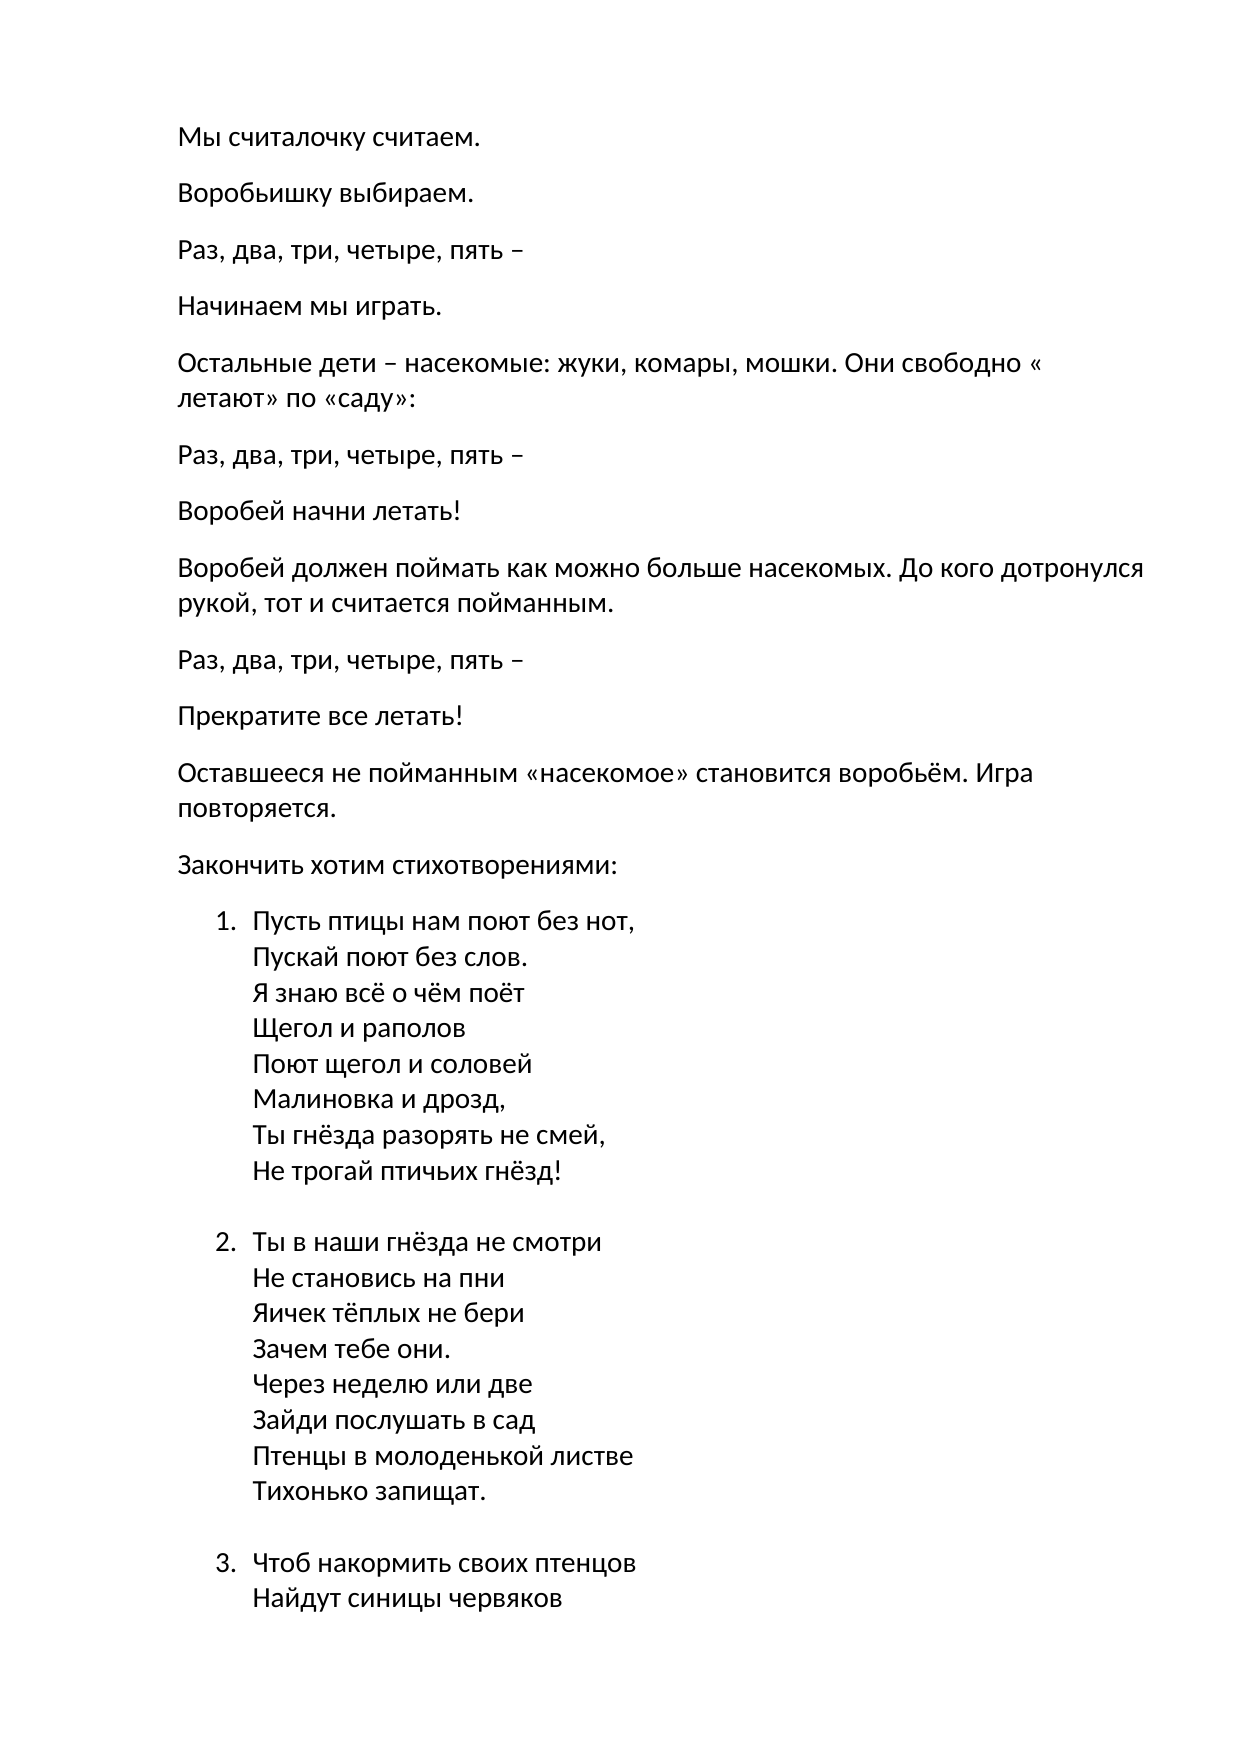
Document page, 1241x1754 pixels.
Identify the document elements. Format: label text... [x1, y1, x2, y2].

list Щегол и раполов [252, 1009, 1152, 1045]
text Воробьишку выбираем. [177, 174, 1152, 210]
list Птенцы в молоденькой листве [252, 1437, 1152, 1472]
list Пускай поют без слов. [252, 938, 1152, 974]
list Зачем тебе они. [252, 1330, 1152, 1366]
list Яичек тёплых не бери [252, 1294, 1152, 1330]
text Раз, два, три, четыре, пять – [177, 436, 1152, 472]
text Остальные дети – насекомые: жуки, комары, мошки. Они свободно « летают» по «саду»: [177, 344, 1152, 415]
text Оставшееся не пойманным «насекомое» становится воробьём. Игра повторяется. [177, 754, 1152, 825]
list Малиновка и дрозд, [252, 1081, 1152, 1116]
list Чтоб накормить своих птенцов [215, 1544, 1152, 1579]
list Тихонько запищат. [252, 1472, 1152, 1508]
text Мы считалочку считаем. [177, 118, 1152, 154]
list Поют щегол и соловей [252, 1045, 1152, 1081]
list Пусть птицы нам поют без нот, [215, 902, 1152, 938]
text Начинаем мы играть. [177, 287, 1152, 323]
text Раз, два, три, четыре, пять – [177, 231, 1152, 267]
list Ты гнёзда разорять не смей, [252, 1116, 1152, 1152]
text Раз, два, три, четыре, пять – [177, 641, 1152, 677]
list Не трогай птичьих гнёзд! [252, 1152, 1152, 1187]
text Воробей начни летать! [177, 492, 1152, 528]
list Найдут синицы червяков [252, 1579, 1152, 1615]
list Через неделю или две [252, 1366, 1152, 1401]
list Я знаю всё о чём поёт [252, 974, 1152, 1009]
text Прекратите все летать! [177, 697, 1152, 733]
list Зайди послушать в сад [252, 1401, 1152, 1437]
list Не становись на пни [252, 1259, 1152, 1294]
text Закончить хотим стихотворениями: [177, 846, 1152, 882]
text Воробей должен поймать как можно больше насекомых. До кого дотронулся рукой, тот и считается пойманным. [177, 549, 1152, 620]
list Ты в наши гнёзда не смотри [215, 1223, 1152, 1259]
